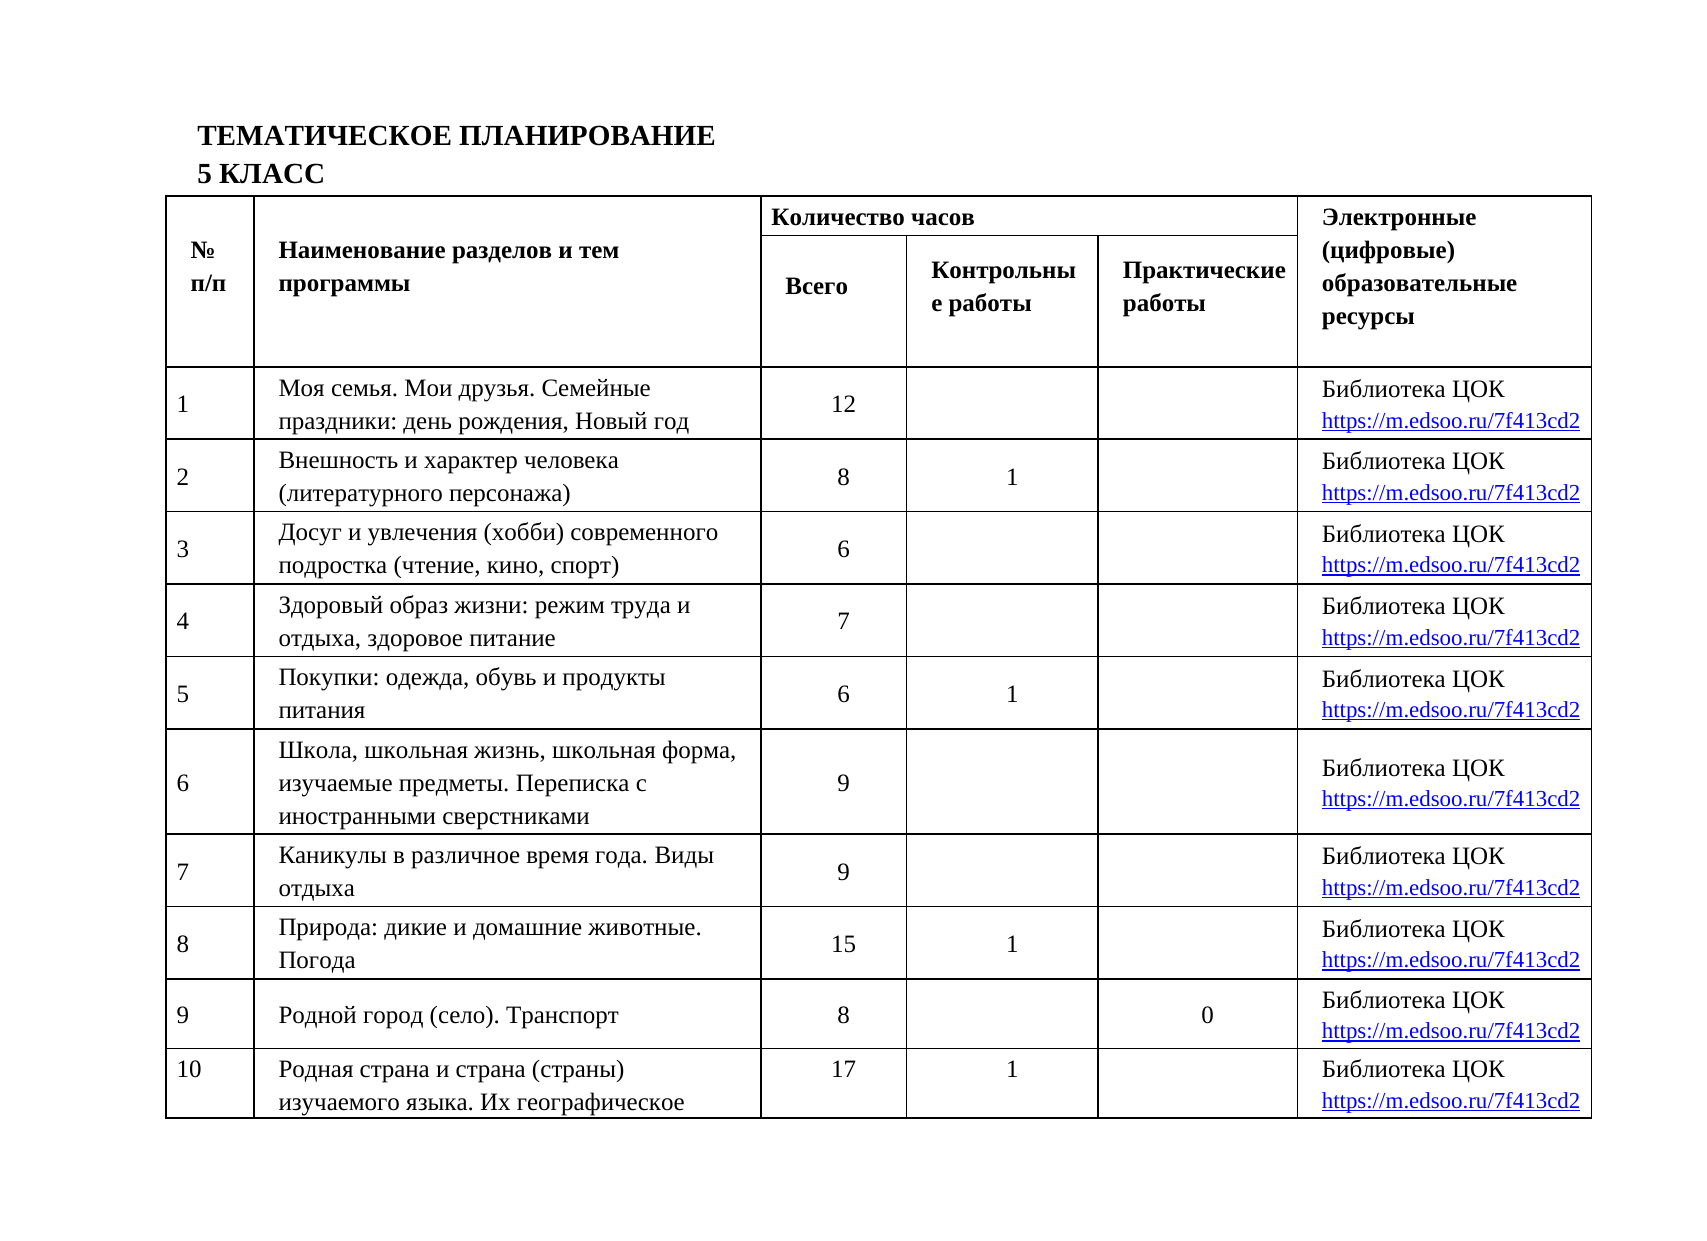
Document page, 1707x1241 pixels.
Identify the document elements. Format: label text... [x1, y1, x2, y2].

text 5 КЛАСС [190, 157, 1618, 190]
table_cell Покупки: одежда, обувь и продукты питания [255, 657, 760, 728]
table_cell 1 [907, 657, 1097, 728]
table_cell [1099, 730, 1297, 833]
table_cell Библиотека ЦОК https://m.edsoo.ru/7f413cd2 [1298, 730, 1591, 833]
table_cell 9 [167, 980, 253, 1048]
table_cell Библиотека ЦОК https://m.edsoo.ru/7f413cd2 [1298, 657, 1591, 728]
table_cell [1099, 512, 1297, 583]
table_cell Библиотека ЦОК https://m.edsoo.ru/7f413cd2 [1298, 512, 1591, 583]
table_cell 8 [167, 907, 253, 978]
table_cell Библиотека ЦОК https://m.edsoo.ru/7f413cd2 [1298, 368, 1591, 438]
table_cell 7 [167, 835, 253, 906]
table_cell 5 [167, 657, 253, 728]
table_cell 12 [762, 368, 906, 438]
table_header Количество часов [762, 197, 1297, 234]
table_header Наименование разделов и тем программы [255, 197, 760, 366]
table_cell 9 [762, 835, 906, 906]
table_cell [1099, 585, 1297, 656]
table_header № п/п [167, 197, 253, 366]
table_cell 4 [167, 585, 253, 656]
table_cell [255, 1049, 760, 1117]
table_cell Библиотека ЦОК https://m.edsoo.ru/7f413cd2 [1298, 907, 1591, 978]
table_cell 0 [1099, 980, 1297, 1048]
table_cell [907, 980, 1097, 1048]
table_cell Моя семья. Мои друзья. Семейные праздники: день рождения, Новый год [255, 368, 760, 438]
table_cell Внешность и характер человека (литературного персонажа) [255, 440, 760, 511]
text ТЕМАТИЧЕСКОЕ ПЛАНИРОВАНИЕ [190, 118, 1618, 152]
table_cell [1099, 440, 1297, 511]
table_cell 7 [762, 585, 906, 656]
table_cell 8 [762, 440, 906, 511]
table_cell [907, 368, 1097, 438]
table_cell Каникулы в различное время года. Виды отдыха [255, 835, 760, 906]
table_cell Библиотека ЦОК https://m.edsoo.ru/7f413cd2 [1298, 980, 1591, 1048]
table_cell 9 [762, 730, 906, 833]
table_cell Досуг и увлечения (хобби) современного подростка (чтение, кино, спорт) [255, 512, 760, 583]
table_header Электронные (цифровые) образовательные ресурсы [1298, 197, 1591, 366]
table_cell Контрольные работы [907, 236, 1097, 366]
table_cell Родной город (село). Транспорт [255, 980, 760, 1048]
table_cell 1 [167, 368, 253, 438]
table_cell Природа: дикие и домашние животные. Погода [255, 907, 760, 978]
table_cell 1 [907, 440, 1097, 511]
table_cell [1099, 368, 1297, 438]
table_cell 1 [907, 1049, 1097, 1117]
table_cell [907, 512, 1097, 583]
table_cell Всего [762, 236, 906, 366]
table_cell 17 [762, 1049, 906, 1117]
table_cell [907, 585, 1097, 656]
table_cell [1099, 907, 1297, 978]
table_cell 8 [762, 980, 906, 1048]
table_cell 1 [907, 907, 1097, 978]
table_cell 6 [167, 730, 253, 833]
table_cell [907, 730, 1097, 833]
table_cell 10 [167, 1049, 253, 1117]
table_cell Практические работы [1099, 236, 1297, 366]
table_cell Библиотека ЦОК https://m.edsoo.ru/7f413cd2 [1298, 835, 1591, 906]
table_cell Библиотека ЦОК https://m.edsoo.ru/7f413cd2 [1298, 440, 1591, 511]
table_cell 2 [167, 440, 253, 511]
table_cell 15 [762, 907, 906, 978]
table_cell Здоровый образ жизни: режим труда и отдыха, здоровое питание [255, 585, 760, 656]
table_cell Школа, школьная жизнь, школьная форма, изучаемые предметы. Переписка с иностранными сверстниками [255, 730, 760, 833]
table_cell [1298, 1049, 1591, 1117]
table_cell Библиотека ЦОК https://m.edsoo.ru/7f413cd2 [1298, 585, 1591, 656]
table_cell 3 [167, 512, 253, 583]
table_cell 6 [762, 512, 906, 583]
table_cell [907, 835, 1097, 906]
table_cell [1099, 1049, 1297, 1117]
table_cell 6 [762, 657, 906, 728]
table_cell [1099, 657, 1297, 728]
table_cell [1099, 835, 1297, 906]
